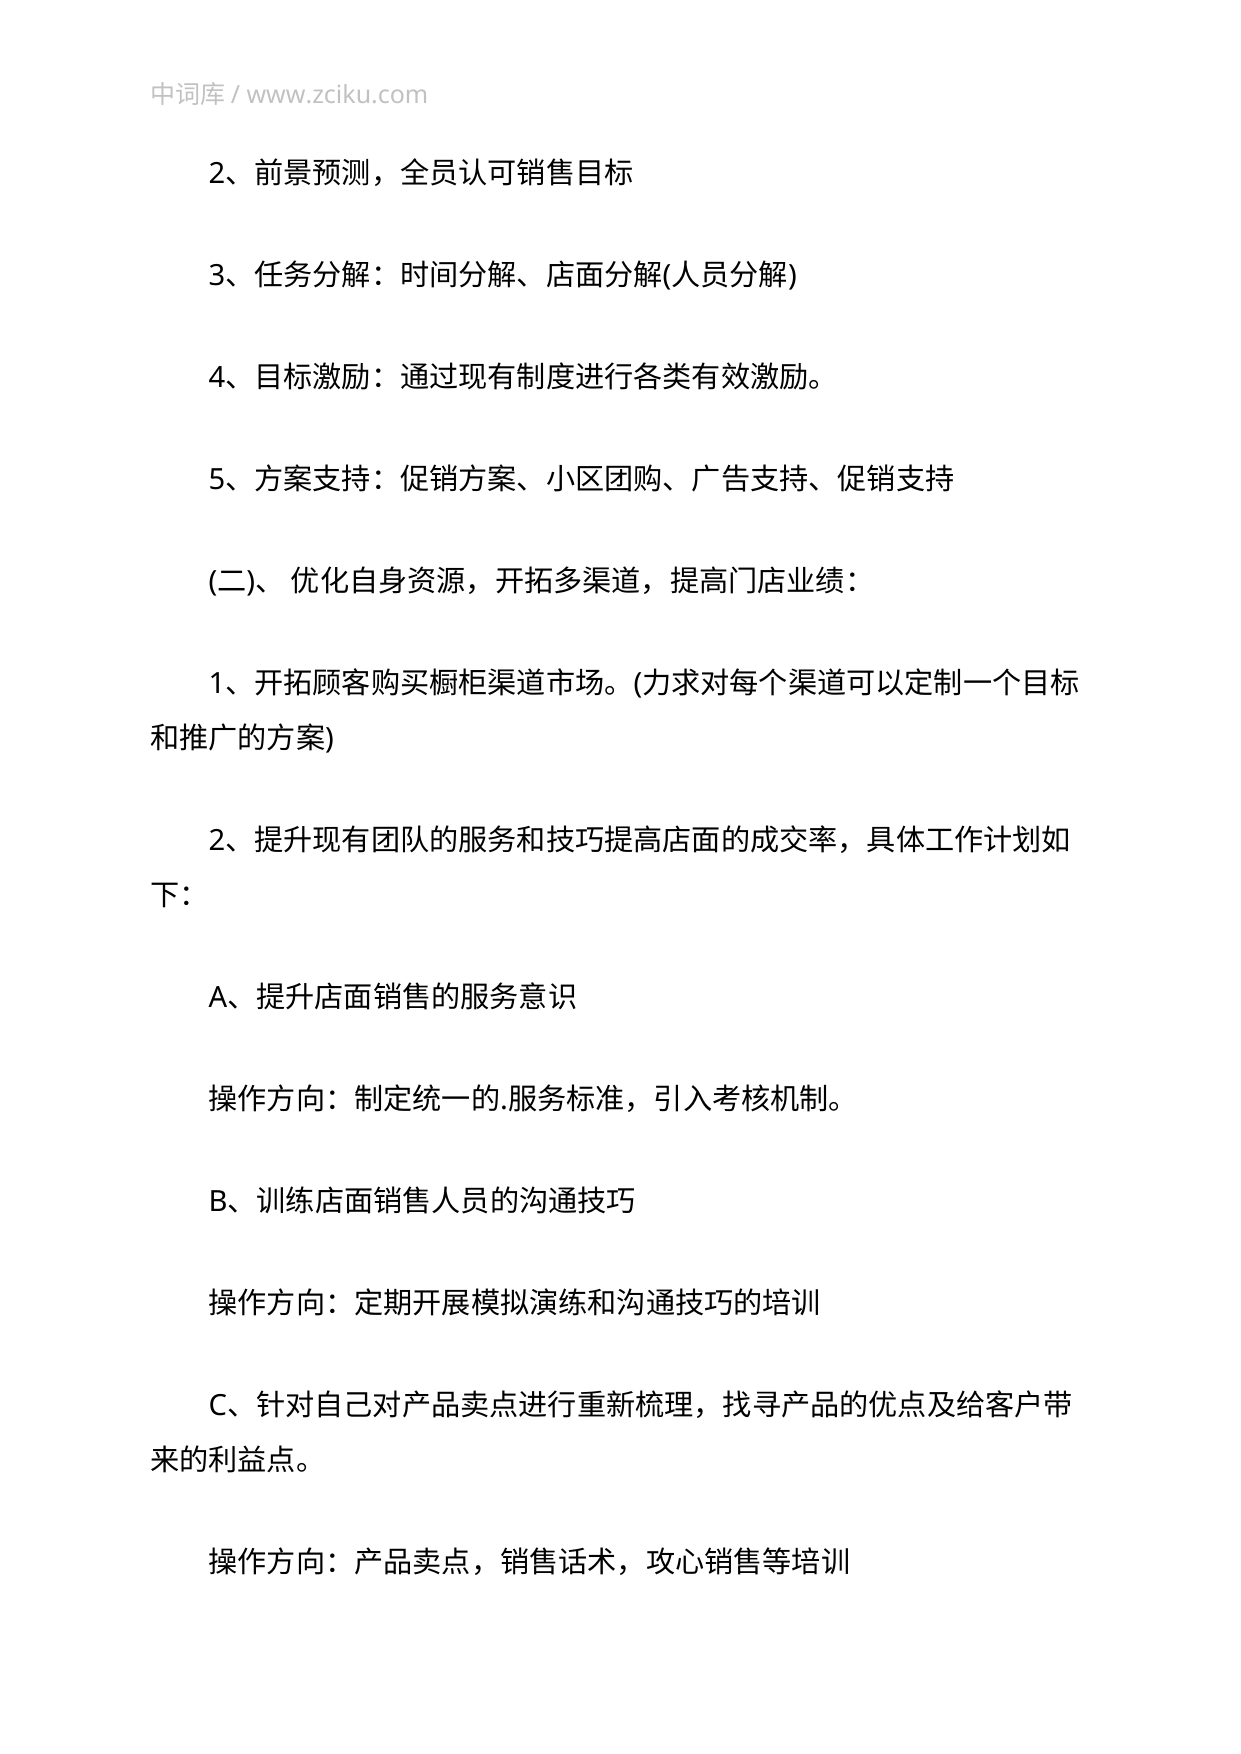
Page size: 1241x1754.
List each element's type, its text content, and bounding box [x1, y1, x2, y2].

text 4、目标激励：通过现有制度进行各类有效激励。 [150, 354, 1090, 396]
text 2、提升现有团队的服务和技巧提高店面的成交率，具体工作计划如下： [150, 817, 1090, 914]
text B、训练店面销售人员的沟通技巧 [150, 1178, 1090, 1220]
text 3、任务分解：时间分解、店面分解(人员分解) [150, 252, 1090, 294]
text 操作方向：产品卖点，销售话术，攻心销售等培训 [150, 1538, 1090, 1580]
text (二)、 优化自身资源，开拓多渠道，提高门店业绩： [150, 558, 1090, 600]
text 1、开拓顾客购买橱柜渠道市场。(力求对每个渠道可以定制一个目标和推广的方案) [150, 660, 1090, 757]
text 2、前景预测，全员认可销售目标 [150, 150, 1090, 192]
text C、针对自己对产品卖点进行重新梳理，找寻产品的优点及给客户带来的利益点。 [150, 1381, 1090, 1479]
text 操作方向：制定统一的.服务标准，引入考核机制。 [150, 1076, 1090, 1118]
text 操作方向：定期开展模拟演练和沟通技巧的培训 [150, 1279, 1090, 1322]
text 5、方案支持：促销方案、小区团购、广告支持、促销支持 [150, 456, 1090, 498]
text A、提升店面销售的服务意识 [150, 974, 1090, 1016]
